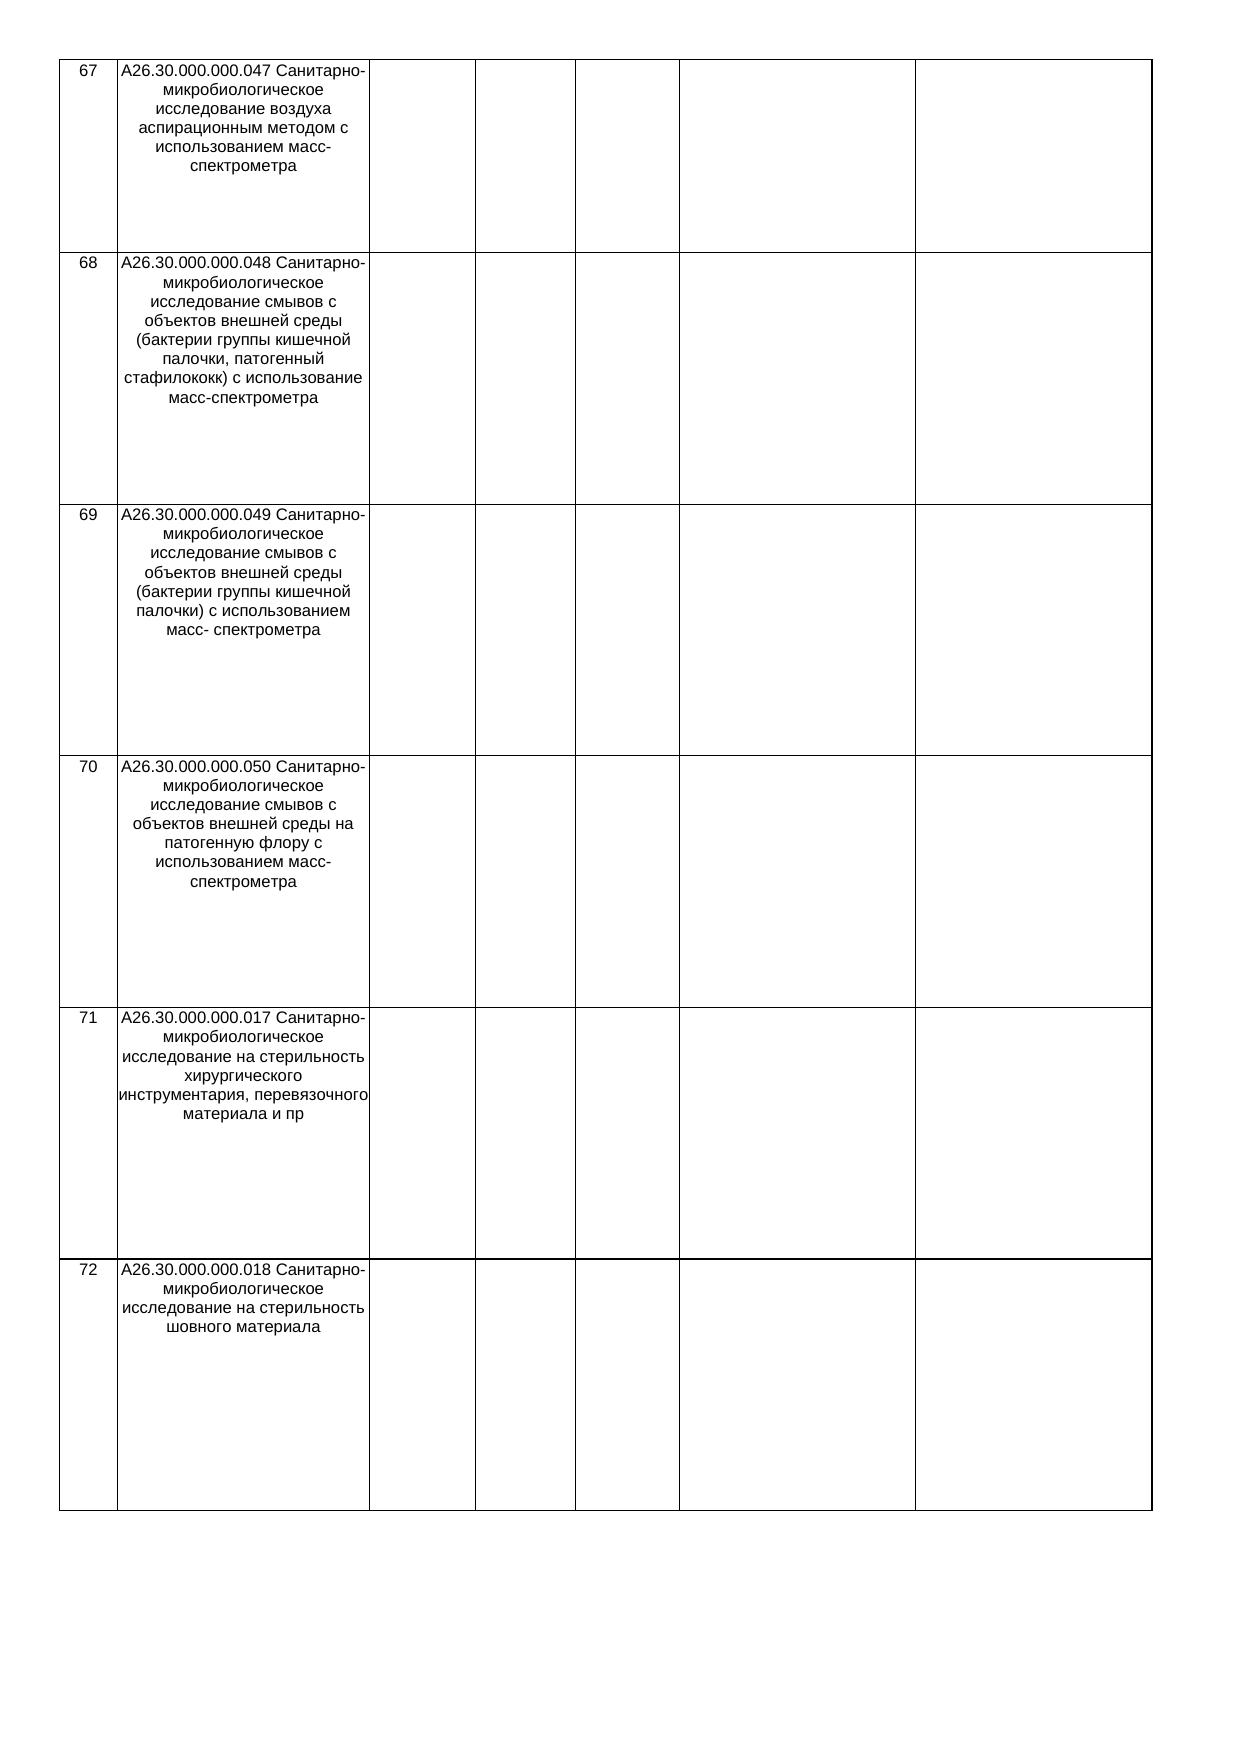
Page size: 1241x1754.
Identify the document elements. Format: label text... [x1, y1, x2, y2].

table_cell [576, 756, 679, 1007]
table_cell 70 [60, 756, 117, 1007]
table_cell [476, 253, 575, 504]
table_cell [680, 253, 915, 504]
table_cell 67 [60, 60, 117, 252]
table_cell А26.30.000.000.049 Санитарно-микробиологическое исследование смывов с объектов внешней среды (бактерии группы кишечной палочки) с использованием масс- спектрометра [118, 505, 369, 755]
table_cell 69 [60, 505, 117, 755]
table_cell [916, 756, 1151, 1007]
table_cell [680, 1008, 915, 1258]
table_cell [576, 1008, 679, 1258]
table_cell [370, 756, 475, 1007]
table_cell [916, 253, 1151, 504]
table_cell [476, 60, 575, 252]
table_cell [680, 1260, 915, 1510]
table_cell [370, 1008, 475, 1258]
table_cell А26.30.000.000.017 Санитарно-микробиологическое исследование на стерильность хирургического инструментария, перевязочного материала и пр [118, 1008, 369, 1258]
table_cell А26.30.000.000.050 Санитарно-микробиологическое исследование смывов с объектов внешней среды на патогенную флору с использованием масс-спектрометра [118, 756, 369, 1007]
table_cell 68 [60, 253, 117, 504]
table_cell [370, 505, 475, 755]
table_cell [576, 253, 679, 504]
table_cell [916, 1008, 1151, 1258]
table_cell [680, 505, 915, 755]
table_cell [476, 1008, 575, 1258]
table_cell [476, 505, 575, 755]
table_cell [476, 756, 575, 1007]
table_cell [476, 1260, 575, 1510]
table_cell 72 [60, 1260, 117, 1510]
table_cell А26.30.000.000.047 Санитарно-микробиологическое исследование воздуха аспирационным методом с использованием масс-спектрометра [118, 60, 369, 252]
table_cell [370, 60, 475, 252]
table_cell [680, 60, 915, 252]
table_cell [370, 1260, 475, 1510]
table_cell А26.30.000.000.048 Санитарно-микробиологическое исследование смывов с объектов внешней среды (бактерии группы кишечной палочки, патогенный стафилококк) с использование масс-спектрометра [118, 253, 369, 504]
table_cell [916, 60, 1151, 252]
table_cell [916, 1260, 1151, 1510]
table_cell [370, 253, 475, 504]
table_cell [576, 505, 679, 755]
table_cell [680, 756, 915, 1007]
table_cell [916, 505, 1151, 755]
table_cell [576, 1260, 679, 1510]
table_cell [576, 60, 679, 252]
table_cell 71 [60, 1008, 117, 1258]
table_cell А26.30.000.000.018 Санитарно-микробиологическое исследование на стерильность шовного материала [118, 1260, 369, 1510]
